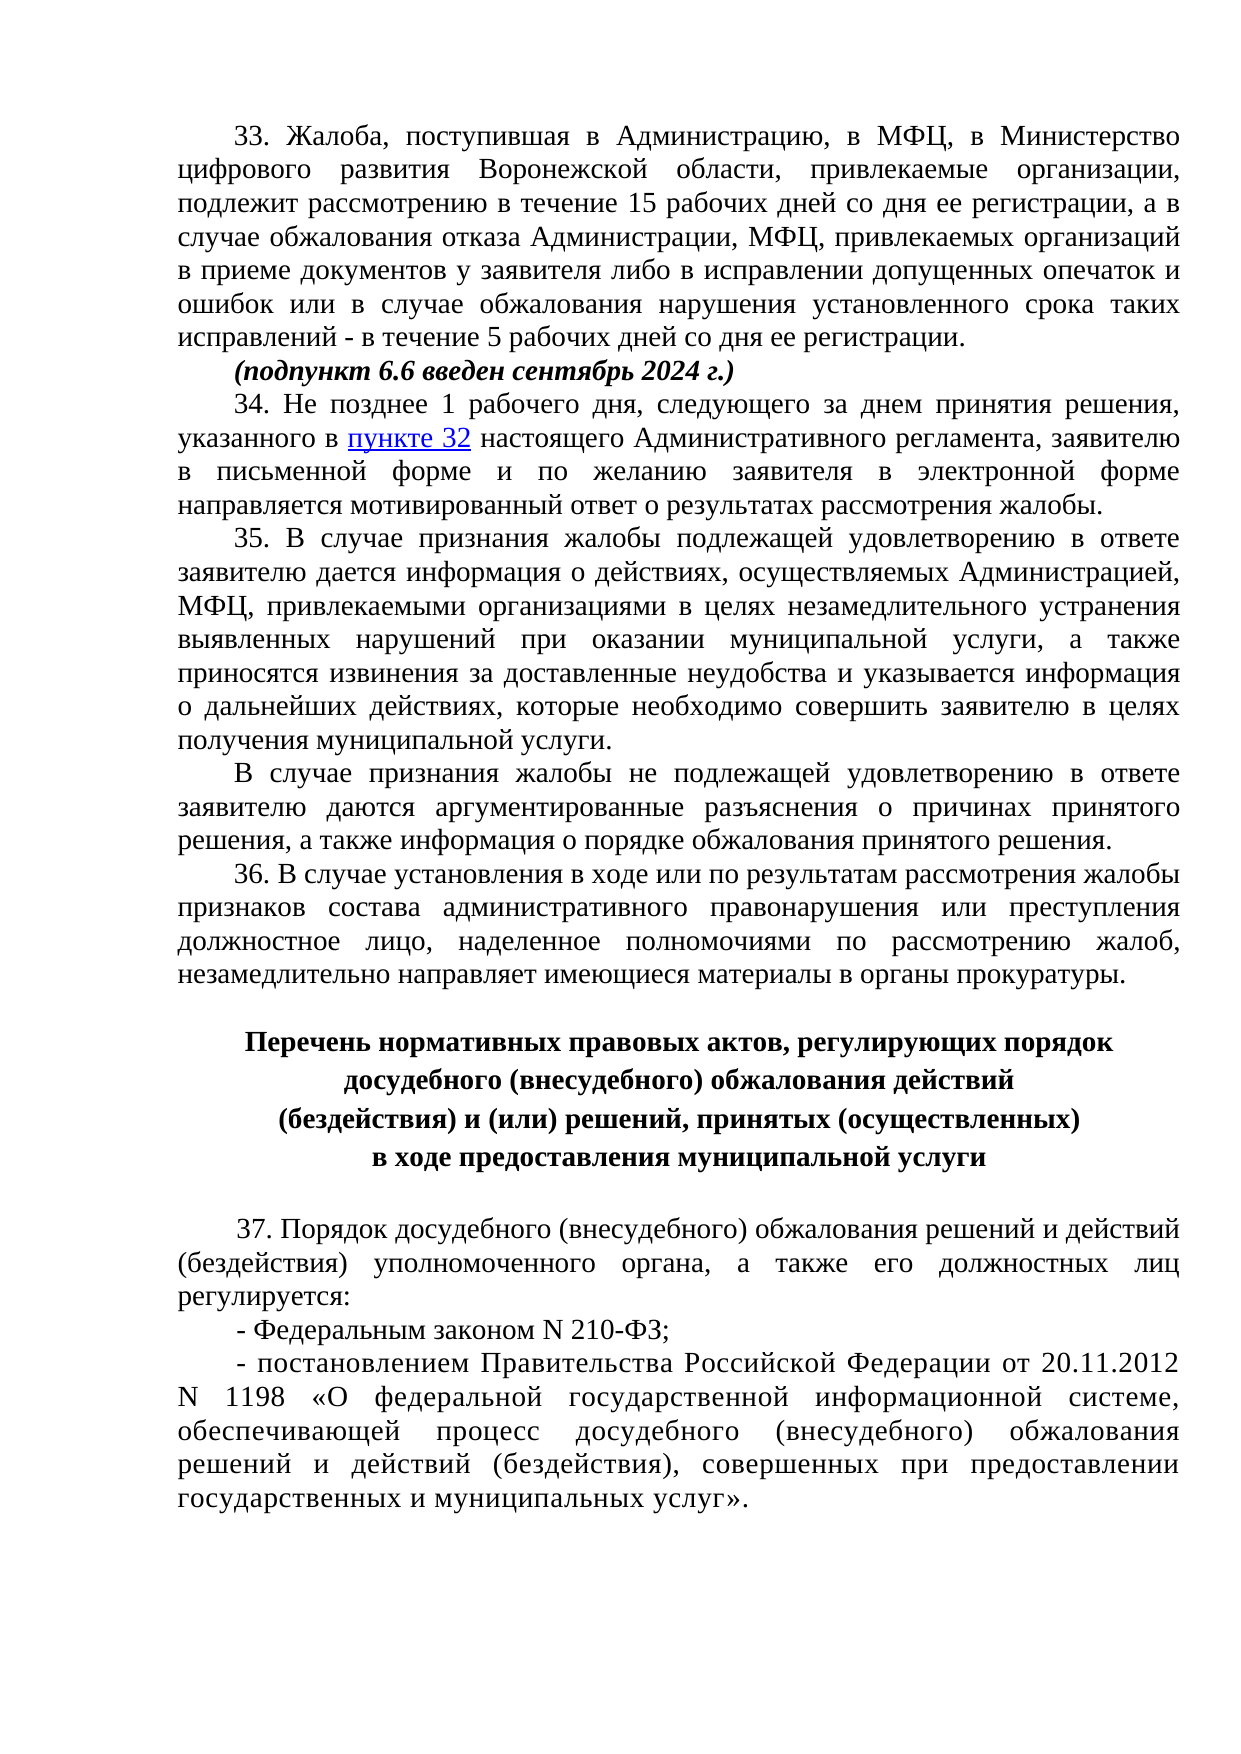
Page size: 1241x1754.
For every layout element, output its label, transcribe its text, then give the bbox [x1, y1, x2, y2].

text 35. В случае признания жалобы подлежащей удовлетворению в ответе заявителю дается информация о действиях, осуществляемых Администрацией, МФЦ, привлекаемыми организациями в целях незамедлительного устранения выявленных нарушений при оказании муниципальной услуги, а также приносятся извинения за доставленные неудобства и указывается информация о дальнейших действиях, которые необходимо совершить заявителю в целях получения муниципальной услуги. [177, 521, 1181, 755]
text - Федеральным законом N 210-ФЗ; [177, 1312, 1181, 1346]
subtitle в ходе предоставления муниципальной услуги [177, 1139, 1181, 1173]
text В случае признания жалобы не подлежащей удовлетворению в ответе заявителю даются аргументированные разъяснения о причинах принятого решения, а также информация о порядке обжалования принятого решения. [177, 755, 1181, 856]
subtitle досудебного (внесудебного) обжалования действий [177, 1062, 1181, 1096]
text 34. Не позднее 1 рабочего дня, следующего за днем принятия решения, указанного в пункте 32 настоящего Административного регламента, заявителю в письменной форме и по желанию заявителя в электронной форме направляется мотивированный ответ о результатах рассмотрения жалобы. [177, 386, 1181, 521]
text 33. Жалоба, поступившая в Администрацию, в МФЦ, в Министерство цифрового развития Воронежской области, привлекаемые организации, подлежит рассмотрению в течение 15 рабочих дней со дня ее регистрации, а в случае обжалования отказа Администрации, МФЦ, привлекаемых организаций в приеме документов у заявителя либо в исправлении допущенных опечаток и ошибок или в случае обжалования нарушения установленного срока таких исправлений - в течение 5 рабочих дней со дня ее регистрации. [177, 118, 1181, 353]
subtitle Перечень нормативных правовых актов, регулирующих порядок [177, 1024, 1181, 1057]
subtitle (бездействия) и (или) решений, принятых (осуществленных) [177, 1101, 1181, 1134]
text - постановлением Правительства Российской Федерации от 20.11.2012 N 1198 «О федеральной государственной информационной системе, обеспечивающей процесс досудебного (внесудебного) обжалования решений и действий (бездействия), совершенных при предоставлении государственных и муниципальных услуг». [177, 1346, 1181, 1513]
text (подпункт 6.6 введен сентябрь 2024 г.) [177, 353, 1181, 386]
text 37. Порядок досудебного (внесудебного) обжалования решений и действий (бездействия) уполномоченного органа, а также его должностных лиц регулируется: [177, 1211, 1181, 1312]
text 36. В случае установления в ходе или по результатам рассмотрения жалобы признаков состава административного правонарушения или преступления должностное лицо, наделенное полномочиями по рассмотрению жалоб, незамедлительно направляет имеющиеся материалы в органы прокуратуры. [177, 856, 1181, 990]
